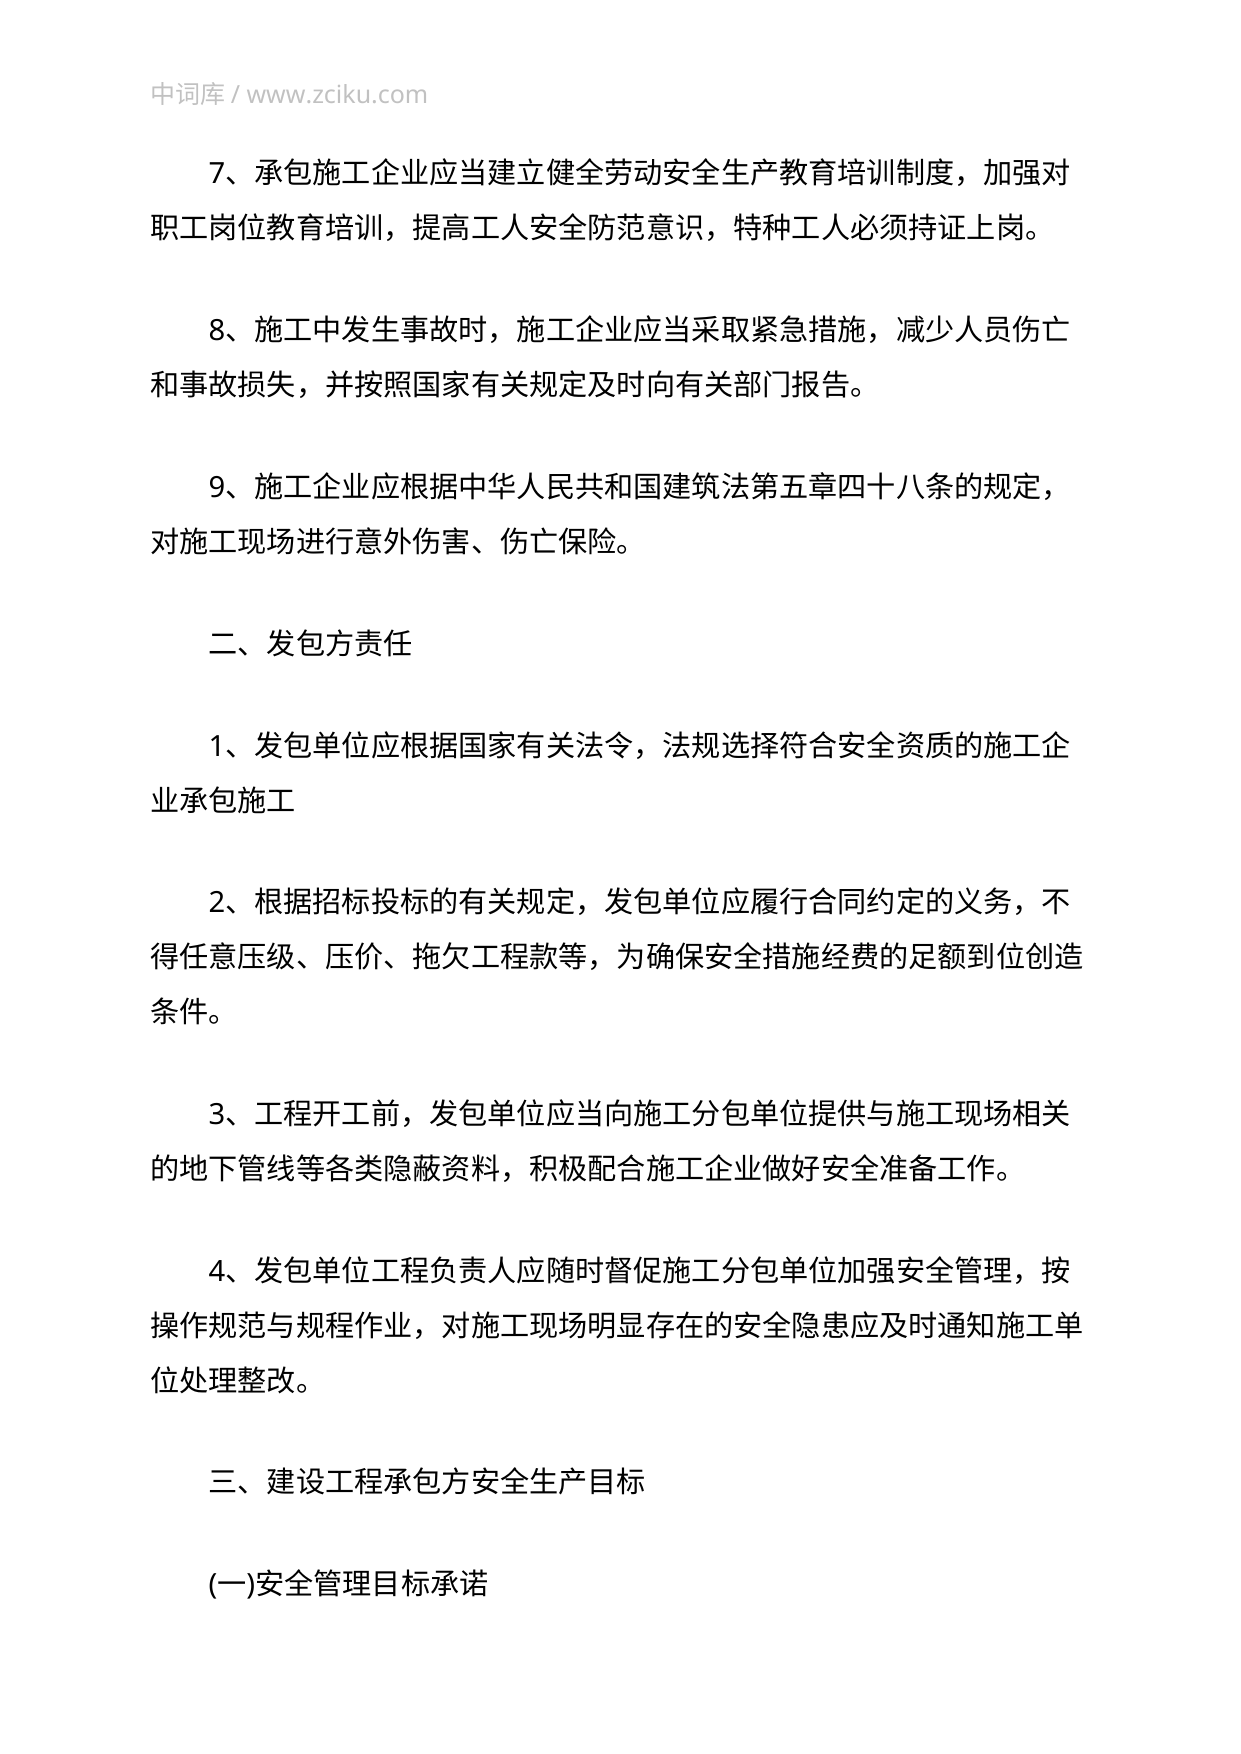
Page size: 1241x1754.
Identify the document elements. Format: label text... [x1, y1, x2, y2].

text 1、发包单位应根据国家有关法令，法规选择符合安全资质的施工企业承包施工 [150, 722, 1090, 819]
text (一)安全管理目标承诺 [150, 1561, 1090, 1603]
text 3、工程开工前，发包单位应当向施工分包单位提供与施工现场相关的地下管线等各类隐蔽资料，积极配合施工企业做好安全准备工作。 [150, 1091, 1090, 1188]
text 9、施工企业应根据中华人民共和国建筑法第五章四十八条的规定，对施工现场进行意外伤害、伤亡保险。 [150, 463, 1090, 561]
text 4、发包单位工程负责人应随时督促施工分包单位加强安全管理，按操作规范与规程作业，对施工现场明显存在的安全隐患应及时通知施工单位处理整改。 [150, 1247, 1090, 1399]
text 8、施工中发生事故时，施工企业应当采取紧急措施，减少人员伤亡和事故损失，并按照国家有关规定及时向有关部门报告。 [150, 307, 1090, 404]
text 7、承包施工企业应当建立健全劳动安全生产教育培训制度，加强对职工岗位教育培训，提高工人安全防范意识，特种工人必须持证上岗。 [150, 150, 1090, 247]
text 二、发包方责任 [150, 620, 1090, 663]
text 三、建设工程承包方安全生产目标 [150, 1459, 1090, 1501]
text 2、根据招标投标的有关规定，发包单位应履行合同约定的义务，不得任意压级、压价、拖欠工程款等，为确保安全措施经费的足额到位创造条件。 [150, 879, 1090, 1031]
